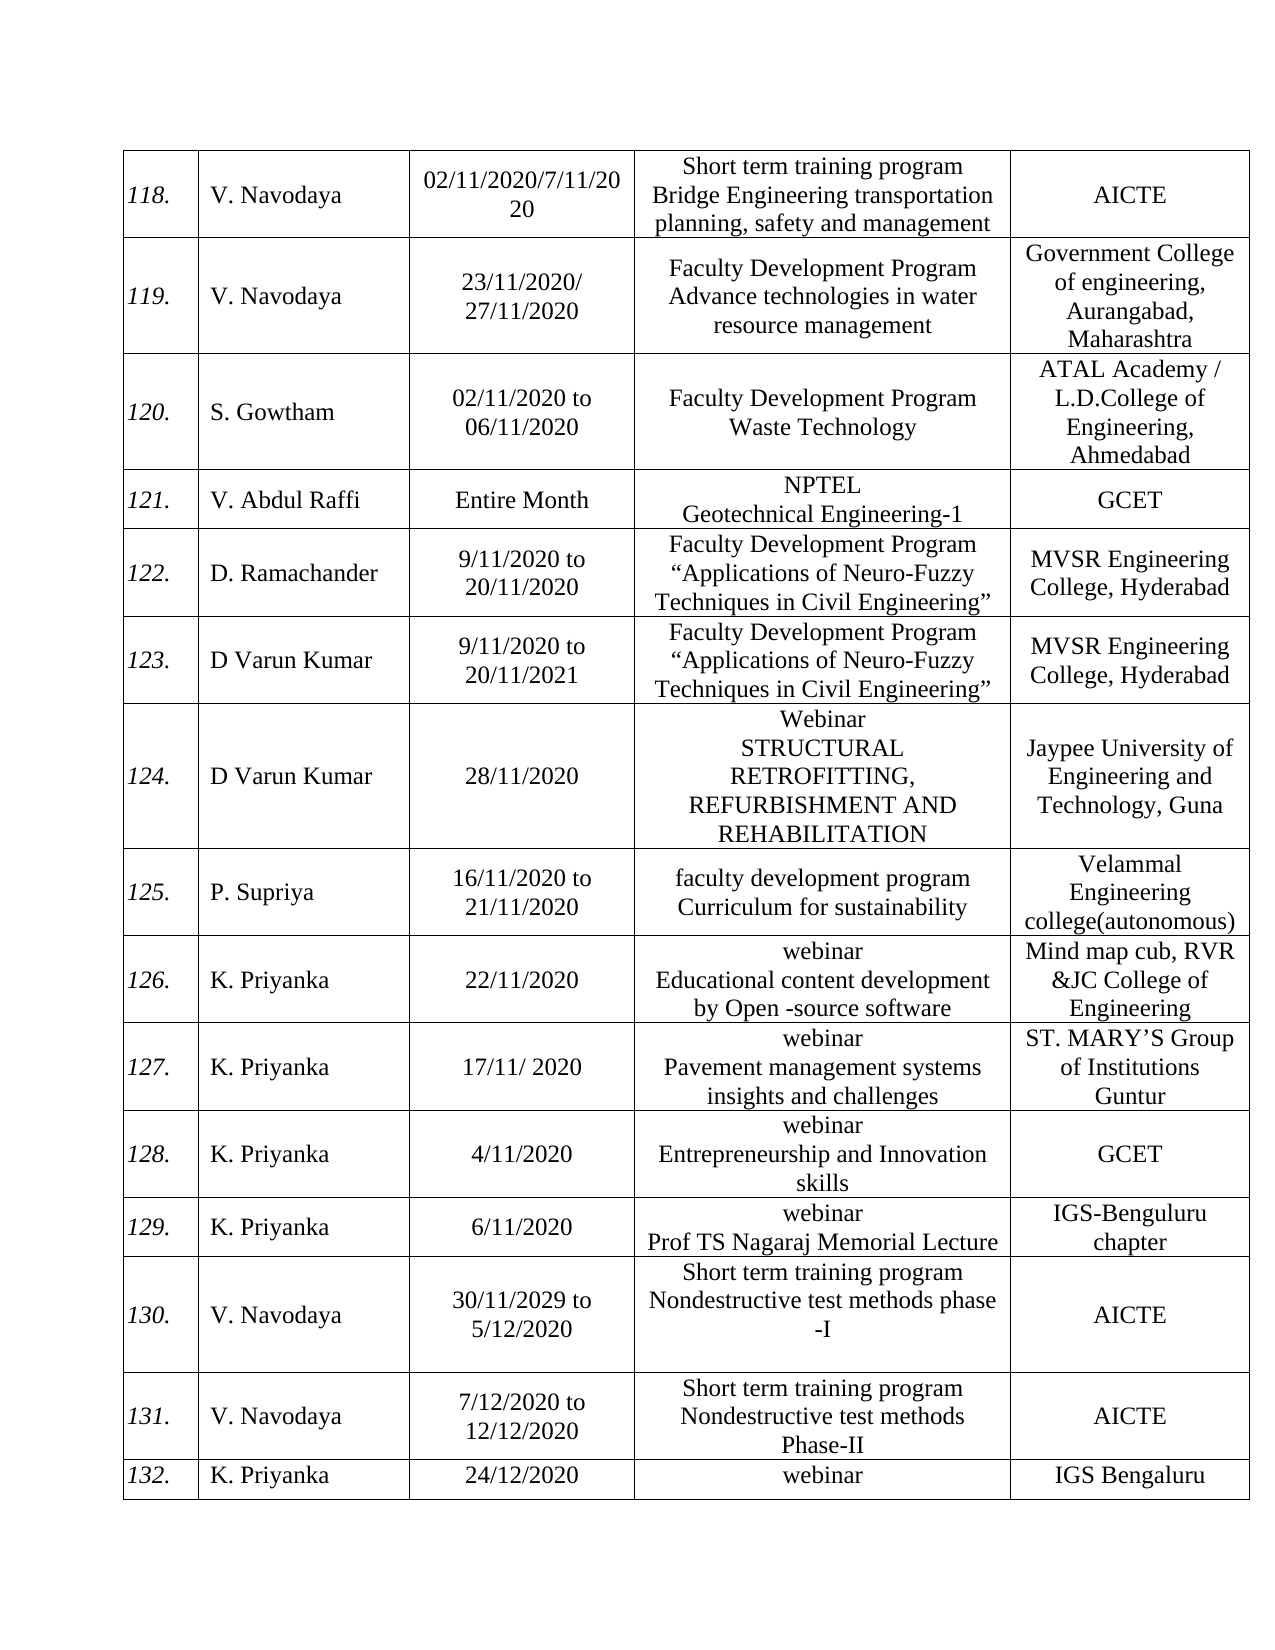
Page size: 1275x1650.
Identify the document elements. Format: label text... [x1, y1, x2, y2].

table_cell Faculty Development Program Advance technologies in water resource management [635, 238, 1010, 353]
table_cell V. Navodaya [199, 151, 409, 237]
table_cell K. Priyanka [199, 1198, 409, 1256]
table_cell Entire Month [410, 470, 634, 528]
table_cell Short term training program Bridge Engineering transportation planning, safety and management [635, 151, 1010, 237]
table_cell Government College of engineering, Aurangabad, Maharashtra [1011, 238, 1249, 353]
table_cell 16/11/2020 to 21/11/2020 [410, 849, 634, 935]
table_cell GCET [1011, 470, 1249, 528]
table_cell V. Navodaya [199, 1373, 409, 1459]
table_cell MVSR Engineering College, Hyderabad [1011, 617, 1249, 703]
table_cell K. Priyanka [199, 1023, 409, 1109]
table_cell webinar Pavement management systems insights and challenges [635, 1023, 1010, 1109]
table_cell webinar Prof TS Nagaraj Memorial Lecture [635, 1198, 1010, 1256]
table_cell Jaypee University of Engineering and Technology, Guna [1011, 704, 1249, 848]
table_cell K. Priyanka [199, 936, 409, 1022]
table_cell [124, 238, 198, 353]
table_cell [124, 1111, 198, 1197]
table_cell Webinar STRUCTURAL RETROFITTING, REFURBISHMENT AND REHABILITATION [635, 704, 1010, 848]
table_cell webinar Entrepreneurship and Innovation skills [635, 1111, 1010, 1197]
table_cell 02/11/2020/7/11/2020 [410, 151, 634, 237]
table_cell [124, 1460, 198, 1499]
table_cell 7/12/2020 to 12/12/2020 [410, 1373, 634, 1459]
table_cell 30/11/2029 to 5/12/2020 [410, 1257, 634, 1372]
table_cell [124, 1198, 198, 1256]
table_cell [124, 1257, 198, 1372]
table_cell [124, 470, 198, 528]
table_cell Mind map cub, RVR &JC College of Engineering [1011, 936, 1249, 1022]
table_cell AICTE [1011, 1373, 1249, 1459]
table_cell Faculty Development Program Waste Technology [635, 354, 1010, 469]
table_cell NPTEL Geotechnical Engineering-1 [635, 470, 1010, 528]
table_cell 23/11/2020/ 27/11/2020 [410, 238, 634, 353]
table_cell faculty development program Curriculum for sustainability [635, 849, 1010, 935]
table_cell K. Priyanka [199, 1460, 409, 1499]
table_cell [124, 1023, 198, 1109]
table_cell GCET [1011, 1111, 1249, 1197]
table_cell 4/11/2020 [410, 1111, 634, 1197]
table_cell Faculty Development Program “Applications of Neuro-Fuzzy Techniques in Civil Engineering” [635, 617, 1010, 703]
table_cell S. Gowtham [199, 354, 409, 469]
table_cell V. Abdul Raffi [199, 470, 409, 528]
table_cell [124, 1373, 198, 1459]
table_cell AICTE [1011, 1257, 1249, 1372]
table_cell Short term training program Nondestructive test methods phase -I [635, 1257, 1010, 1372]
table_cell 9/11/2020 to 20/11/2021 [410, 617, 634, 703]
table_cell K. Priyanka [199, 1111, 409, 1197]
table_cell MVSR Engineering College, Hyderabad [1011, 529, 1249, 616]
table_cell Velammal Engineering college(autonomous) [1011, 849, 1249, 935]
table_cell [124, 529, 198, 616]
table_cell V. Navodaya [199, 1257, 409, 1372]
table_cell 22/11/2020 [410, 936, 634, 1022]
table_cell Short term training program Nondestructive test methods Phase-II [635, 1373, 1010, 1459]
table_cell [635, 1460, 1010, 1499]
table_cell 02/11/2020 to 06/11/2020 [410, 354, 634, 469]
table_cell [124, 704, 198, 848]
table_cell 24/12/2020 [410, 1460, 634, 1499]
table_cell D Varun Kumar [199, 704, 409, 848]
table_cell [124, 354, 198, 469]
table_cell ST. MARY’S Group of Institutions Guntur [1011, 1023, 1249, 1109]
table_cell 6/11/2020 [410, 1198, 634, 1256]
table_cell [124, 151, 198, 237]
table_cell D Varun Kumar [199, 617, 409, 703]
table_cell 9/11/2020 to 20/11/2020 [410, 529, 634, 616]
table_cell [124, 849, 198, 935]
table_cell Faculty Development Program “Applications of Neuro-Fuzzy Techniques in Civil Engineering” [635, 529, 1010, 616]
table_cell 17/11/ 2020 [410, 1023, 634, 1109]
table_cell V. Navodaya [199, 238, 409, 353]
table_cell [124, 936, 198, 1022]
table_cell [124, 617, 198, 703]
table_cell 28/11/2020 [410, 704, 634, 848]
table_cell webinar Educational content development by Open -source software [635, 936, 1010, 1022]
table_cell P. Supriya [199, 849, 409, 935]
table_cell IGS Bengaluru [1011, 1460, 1249, 1499]
table_cell AICTE [1011, 151, 1249, 237]
table_cell D. Ramachander [199, 529, 409, 616]
table_cell IGS-Benguluru chapter [1011, 1198, 1249, 1256]
table_cell ATAL Academy / L.D.College of Engineering, Ahmedabad [1011, 354, 1249, 469]
